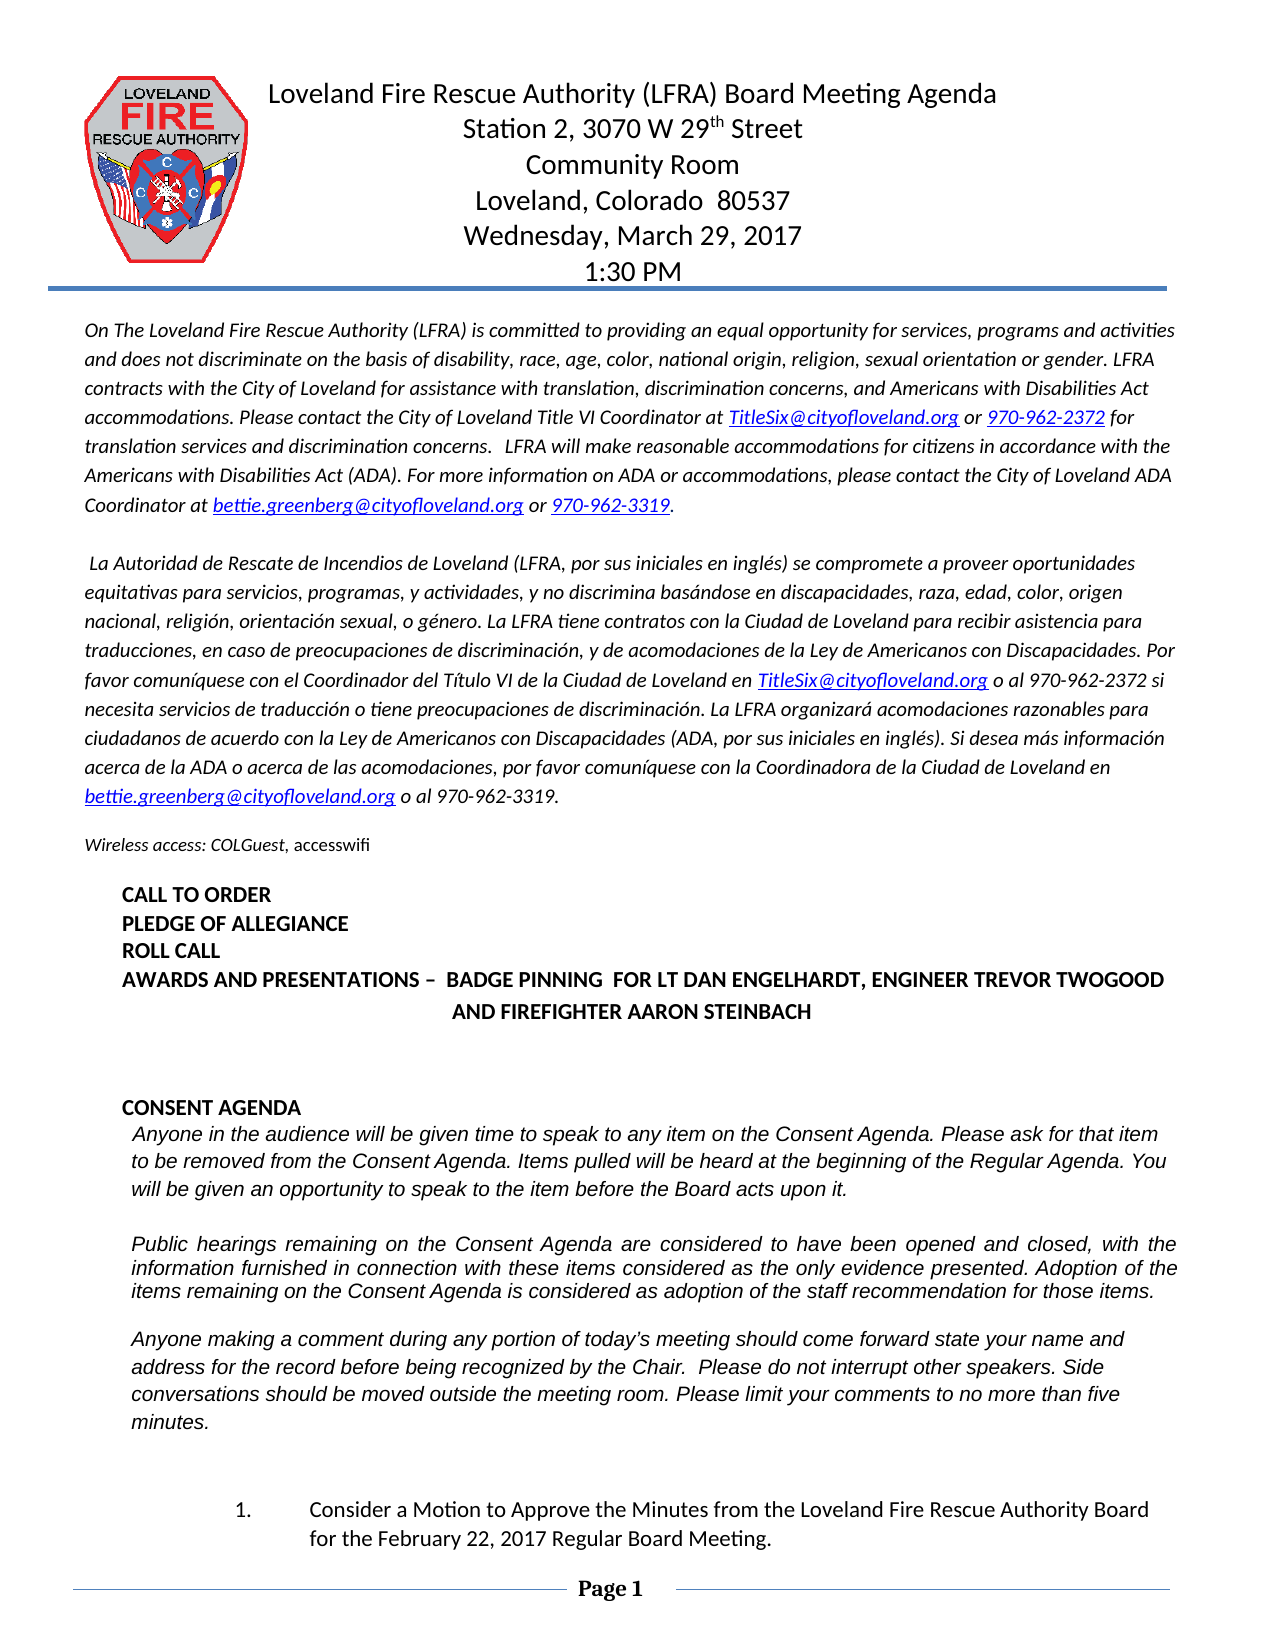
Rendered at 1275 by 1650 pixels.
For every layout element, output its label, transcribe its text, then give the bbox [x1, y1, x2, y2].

list Consider a Motion to Approve the Minutes from the Loveland Fire Rescue Authority Board for the February 22, 2017 Regular Board Meeting. [234, 1496, 1181, 1552]
text Anyone in the audience will be given time to speak to any item on the Consent Agenda. Please ask for that item to be removed from the Consent Agenda. Items pulled will be heard at the beginning of the Regular Agenda. You will be given an opportunity to speak to the item before the Board acts upon it. [122, 1121, 1181, 1200]
picture [84, 76, 248, 263]
text Roll Call [122, 937, 1181, 965]
list Wireless access: COLGuest, accesswifi [84, 833, 1181, 856]
text Pledge of Allegiance [122, 909, 1181, 937]
text On The Loveland Fire Rescue Authority (LFRA) is committed to providing an equal opportunity for services, programs and activities and does not discriminate on the basis of disability, race, age, color, national origin, religion, sexual orientation or gender. LFRA contracts with the City of Loveland for assistance with translation, discrimination concerns, and Americans with Disabilities Act accommodations. Please contact the City of Loveland Title VI Coordinator at TitleSix@cityofloveland.org or 970-962-2372 for translation services and discrimination concerns. LFRA will make reasonable accommodations for citizens in accordance with the Americans with Disabilities Act (ADA). For more information on ADA or accommodations, please contact the City of Loveland ADA Coordinator at bettie.greenberg@cityofloveland.org or 970-962-3319. [84, 317, 1181, 517]
text Awards and PRESENTATIONS – BAdge Pinning for Lt Dan Engelhardt, Engineer Trevor twogood and firefighter Aaron Steinbach [122, 965, 1181, 1025]
text Call to Order [122, 881, 1181, 909]
text Anyone making a comment during any portion of today’s meeting should come forward state your name and address for the record before being recognized by the Chair. Please do not interrupt other speakers. Side conversations should be moved outside the meeting room. Please limit your comments to no more than five minutes. [131, 1327, 1181, 1434]
text Public hearings remaining on the Consent Agenda are considered to have been opened and closed, with the information furnished in connection with these items considered as the only evidence presented. Adoption of the items remaining on the Consent Agenda is considered as adoption of the staff recommendation for those items. [131, 1231, 1181, 1303]
text La Autoridad de Rescate de Incendios de Loveland (LFRA, por sus iniciales en inglés) se compromete a proveer oportunidades equitativas para servicios, programas, y actividades, y no discrimina basándose en discapacidades, raza, edad, color, origen nacional, religión, orientación sexual, o género. La LFRA tiene contratos con la Ciudad de Loveland para recibir asistencia para traducciones, en caso de preocupaciones de discriminación, y de acomodaciones de la Ley de Americanos con Discapacidades. Por favor comuníquese con el Coordinador del Título VI de la Ciudad de Loveland en TitleSix@cityofloveland.org o al 970-962-2372 si necesita servicios de traducción o tiene preocupaciones de discriminación. La LFRA organizará acomodaciones razonables para ciudadanos de acuerdo con la Ley de Americanos con Discapacidades (ADA, por sus iniciales en inglés). Si desea más información acerca de la ADA o acerca de las acomodaciones, por favor comuníquese con la Coordinadora de la Ciudad de Loveland en bettie.greenberg@cityofloveland.org o al 970-962-3319. [84, 550, 1181, 809]
text Consent Agenda [122, 1093, 1181, 1121]
